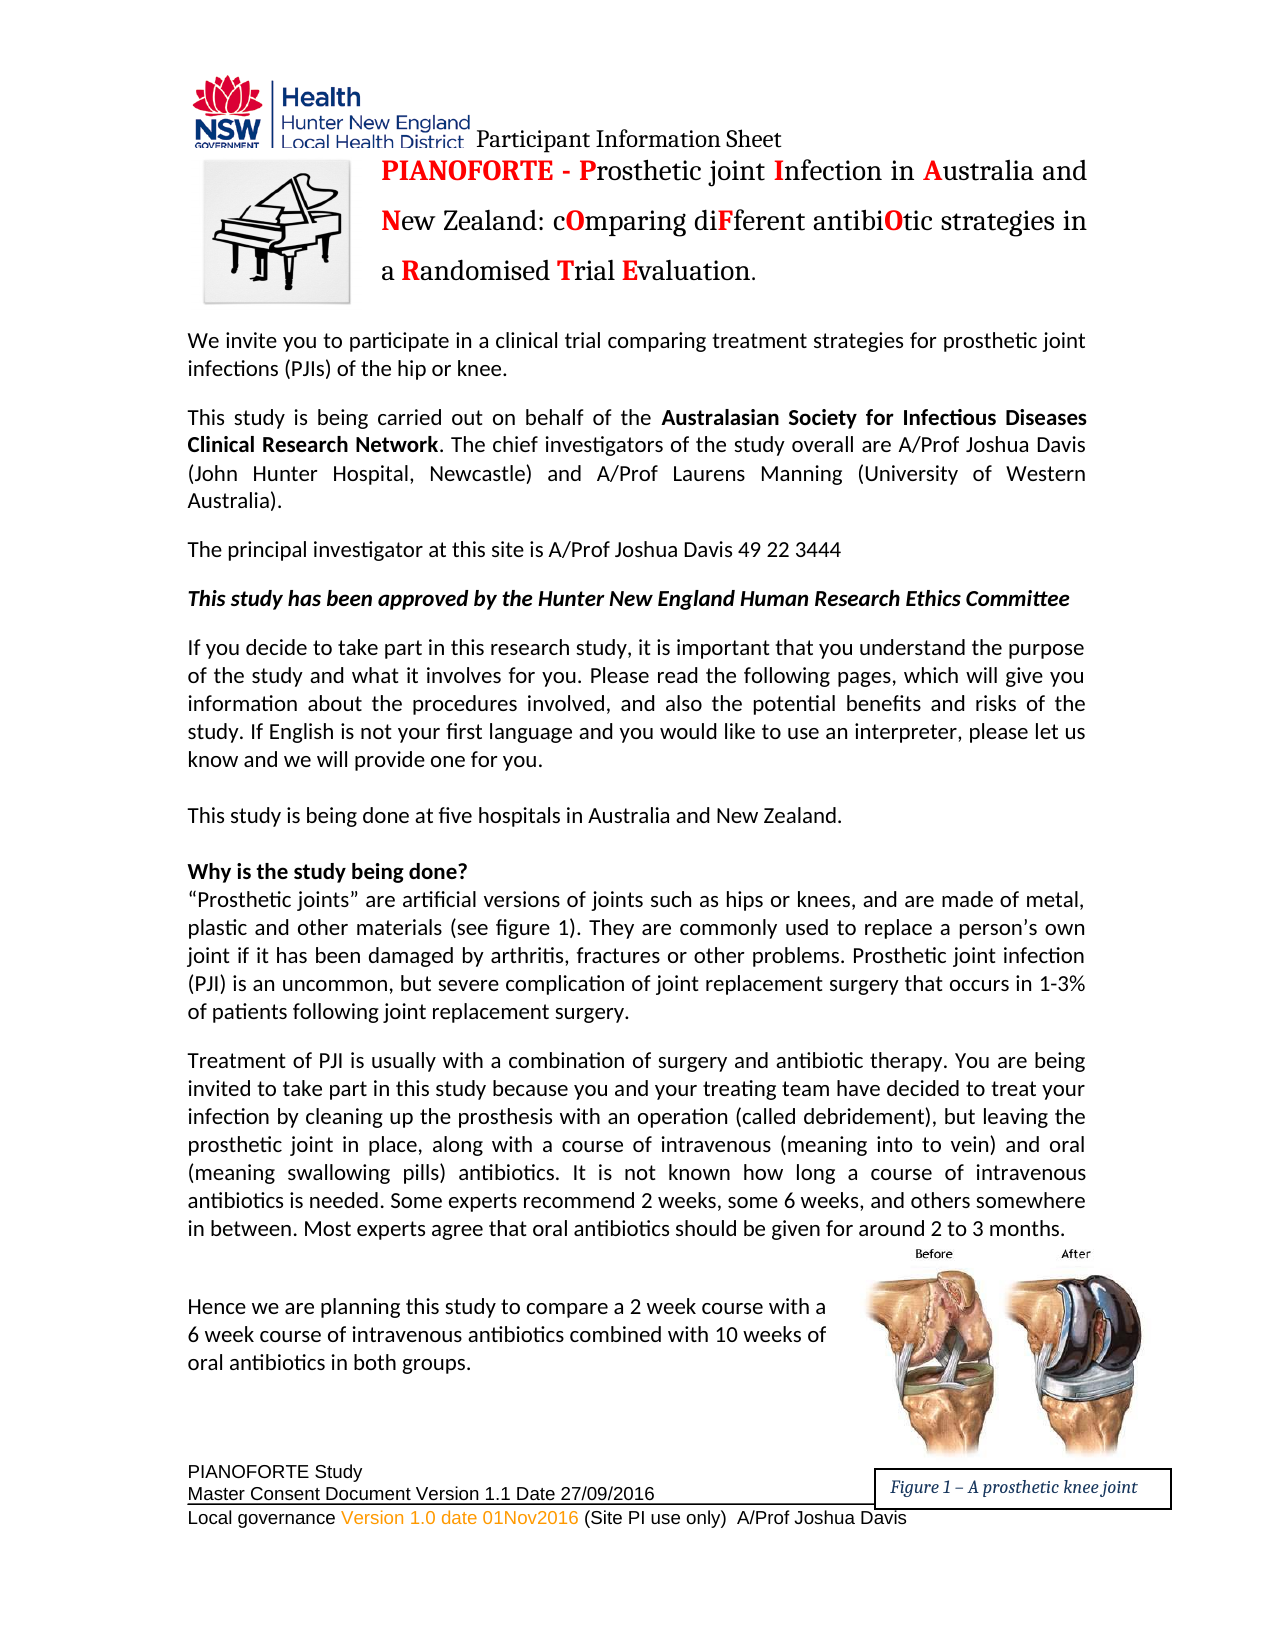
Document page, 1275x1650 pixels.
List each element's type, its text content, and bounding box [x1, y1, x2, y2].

text Treatment of PJI is usually with a combination of surgery and antibiotic therapy. You are being invited to take part in this study because you and your treating team have decided to treat your infection by cleaning up the prosthesis with an operation (called debridement), but leaving the prosthetic joint in place, along with a course of intravenous (meaning into to vein) and oral (meaning swallowing pills) antibiotics. It is not known how long a course of intravenous antibiotics is needed. Some experts recommend 2 weeks, some 6 weeks, and others somewhere in between. Most experts agree that oral antibiotics should be given for around 2 to 3 months. [187, 1046, 1087, 1242]
text This study is being carried out on behalf of the Australasian Society for Infectious Diseases Clinical Research Network. The chief investigators of the study overall are A/Prof Joshua Davis (John Hunter Hospital, Newcastle) and A/Prof Laurens Manning (University of Western Australia). [187, 403, 1087, 515]
text If you decide to take part in this research study, it is important that you understand the purpose of the study and what it involves for you. Please read the following pages, which will give you information about the procedures involved, and also the potential benefits and risks of the study. If English is not your first language and you would like to use an interpreter, please let us know and we will provide one for you. [187, 633, 1087, 773]
text This study is being done at five hospitals in Australia and New Zealand. [187, 801, 1087, 829]
text PIANOFORTE - Prosthetic joint Infection in Australia and New Zealand: cOmparing diFferent antibiOtic strategies in a Randomised Trial Evaluation. [363, 154, 1087, 288]
text “Prosthetic joints” are artificial versions of joints such as hips or knees, and are made of metal, plastic and other materials (see figure 1). They are commonly used to replace a person’s own joint if it has been damaged by arthritis, fractures or other problems. Prosthetic joint infection (PJI) is an uncommon, but severe complication of joint replacement surgery that occurs in 1-3% of patients following joint replacement surgery. [187, 885, 1087, 1026]
picture [190, 153, 363, 310]
text Why is the study being done? [187, 857, 1087, 885]
text We invite you to participate in a clinical trial comparing treatment strategies for prosthetic joint infections (PJIs) of the hip or knee. [187, 326, 1087, 382]
text This study has been approved by the Hunter New England Human Research Ethics Committee [187, 584, 1087, 612]
picture [847, 1242, 1163, 1495]
text Hence we are planning this study to compare a 2 week course with a 6 week course of intravenous antibiotics combined with 10 weeks of oral antibiotics in both groups. [187, 1292, 847, 1376]
text The principal investigator at this site is A/Prof Joshua Davis 49 22 3444 [187, 536, 1087, 563]
